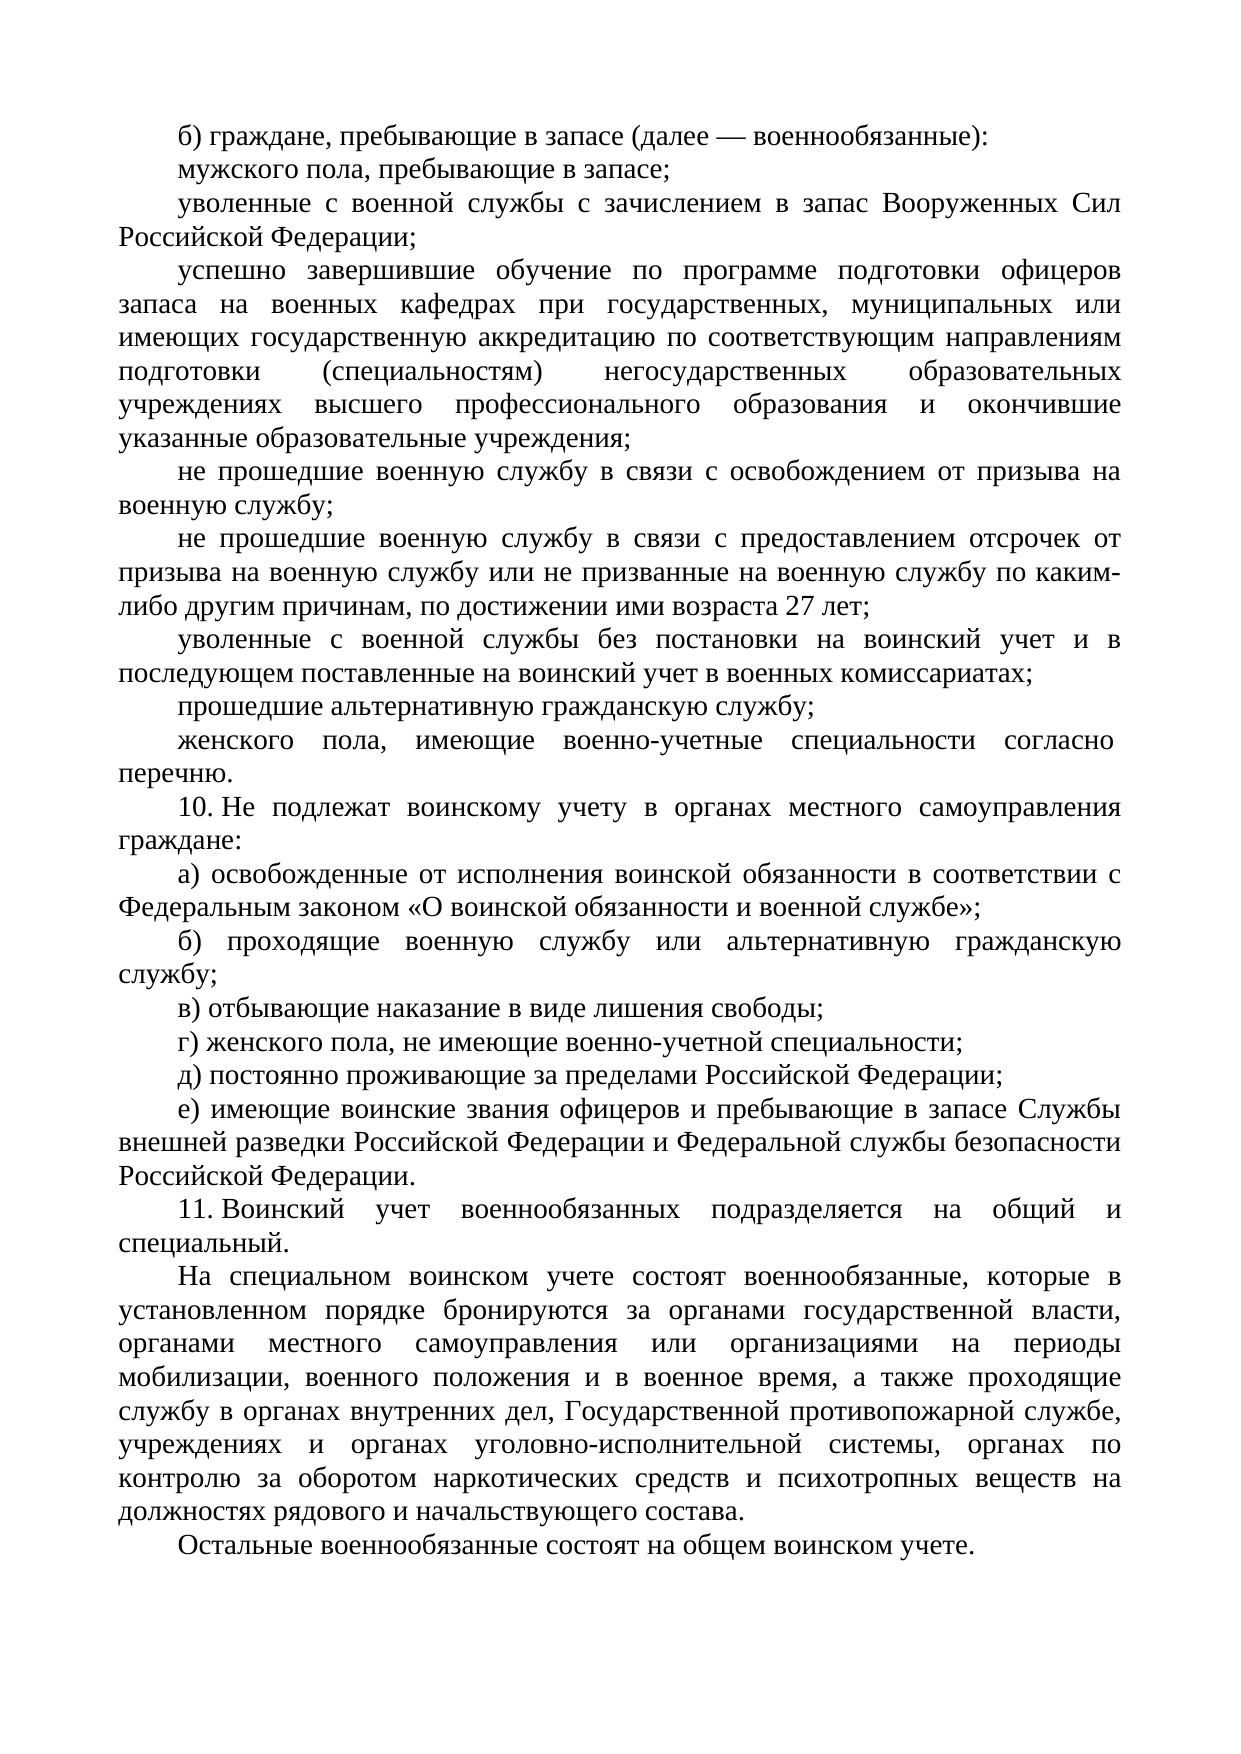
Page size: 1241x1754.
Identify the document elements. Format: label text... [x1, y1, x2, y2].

text д) постоянно проживающие за пределами Российской Федерации; [118, 1057, 1122, 1091]
text 10. Не подлежат воинскому учету в органах местного самоуправления граждане: [118, 789, 1122, 856]
text б) граждане, пребывающие в запасе (далее — военнообязанные): [118, 118, 1122, 152]
text уволенные с военной службы с зачислением в запас Вооруженных Сил Российской Федерации; [118, 185, 1122, 252]
text мужского пола, пребывающие в запасе; [118, 152, 1122, 185]
text уволенные с военной службы без постановки на воинский учет и в последующем поставленные на воинский учет в военных комиссариатах; [118, 621, 1122, 688]
text б) проходящие военную службу или альтернативную гражданскую службу; [118, 923, 1122, 990]
text Остальные военнообязанные состоят на общем воинском учете. [118, 1527, 1122, 1560]
text женского пола, имеющие военно-учетные специальности согласно перечню. [118, 722, 1122, 789]
text не прошедшие военную службу в связи с предоставлением отсрочек от призыва на военную службу или не призванные на военную службу по каким-либо другим причинам, по достижении ими возраста 27 лет; [118, 521, 1122, 621]
text а) освобожденные от исполнения воинской обязанности в соответствии с Федеральным законом «О воинской обязанности и военной службе»; [118, 856, 1122, 923]
text 11. Воинский учет военнообязанных подразделяется на общий и специальный. [118, 1191, 1122, 1258]
text прошедшие альтернативную гражданскую службу; [118, 688, 1122, 722]
text е) имеющие воинские звания офицеров и пребывающие в запасе Службы внешней разведки Российской Федерации и Федеральной службы безопасности Российской Федерации. [118, 1091, 1122, 1191]
text не прошедшие военную службу в связи с освобождением от призыва на военную службу; [118, 453, 1122, 521]
text в) отбывающие наказание в виде лишения свободы; [118, 990, 1122, 1024]
text г) женского пола, не имеющие военно-учетной специальности; [118, 1024, 1122, 1057]
text успешно завершившие обучение по программе подготовки офицеров запаса на военных кафедрах при государственных, муниципальных или имеющих государственную аккредитацию по соответствующим направлениям подготовки (специальностям) негосударственных образовательных учреждениях высшего профессионального образования и окончившие указанные образовательные учреждения; [118, 252, 1122, 453]
text На специальном воинском учете состоят военнообязанные, которые в установленном порядке бронируются за органами государственной власти, органами местного самоуправления или организациями на периоды мобилизации, военного положения и в военное время, а также проходящие службу в органах внутренних дел, Государственной противопожарной службе, учреждениях и органах уголовно-исполнительной системы, органах по контролю за оборотом наркотических средств и психотропных веществ на должностях рядового и начальствующего состава. [118, 1258, 1122, 1527]
